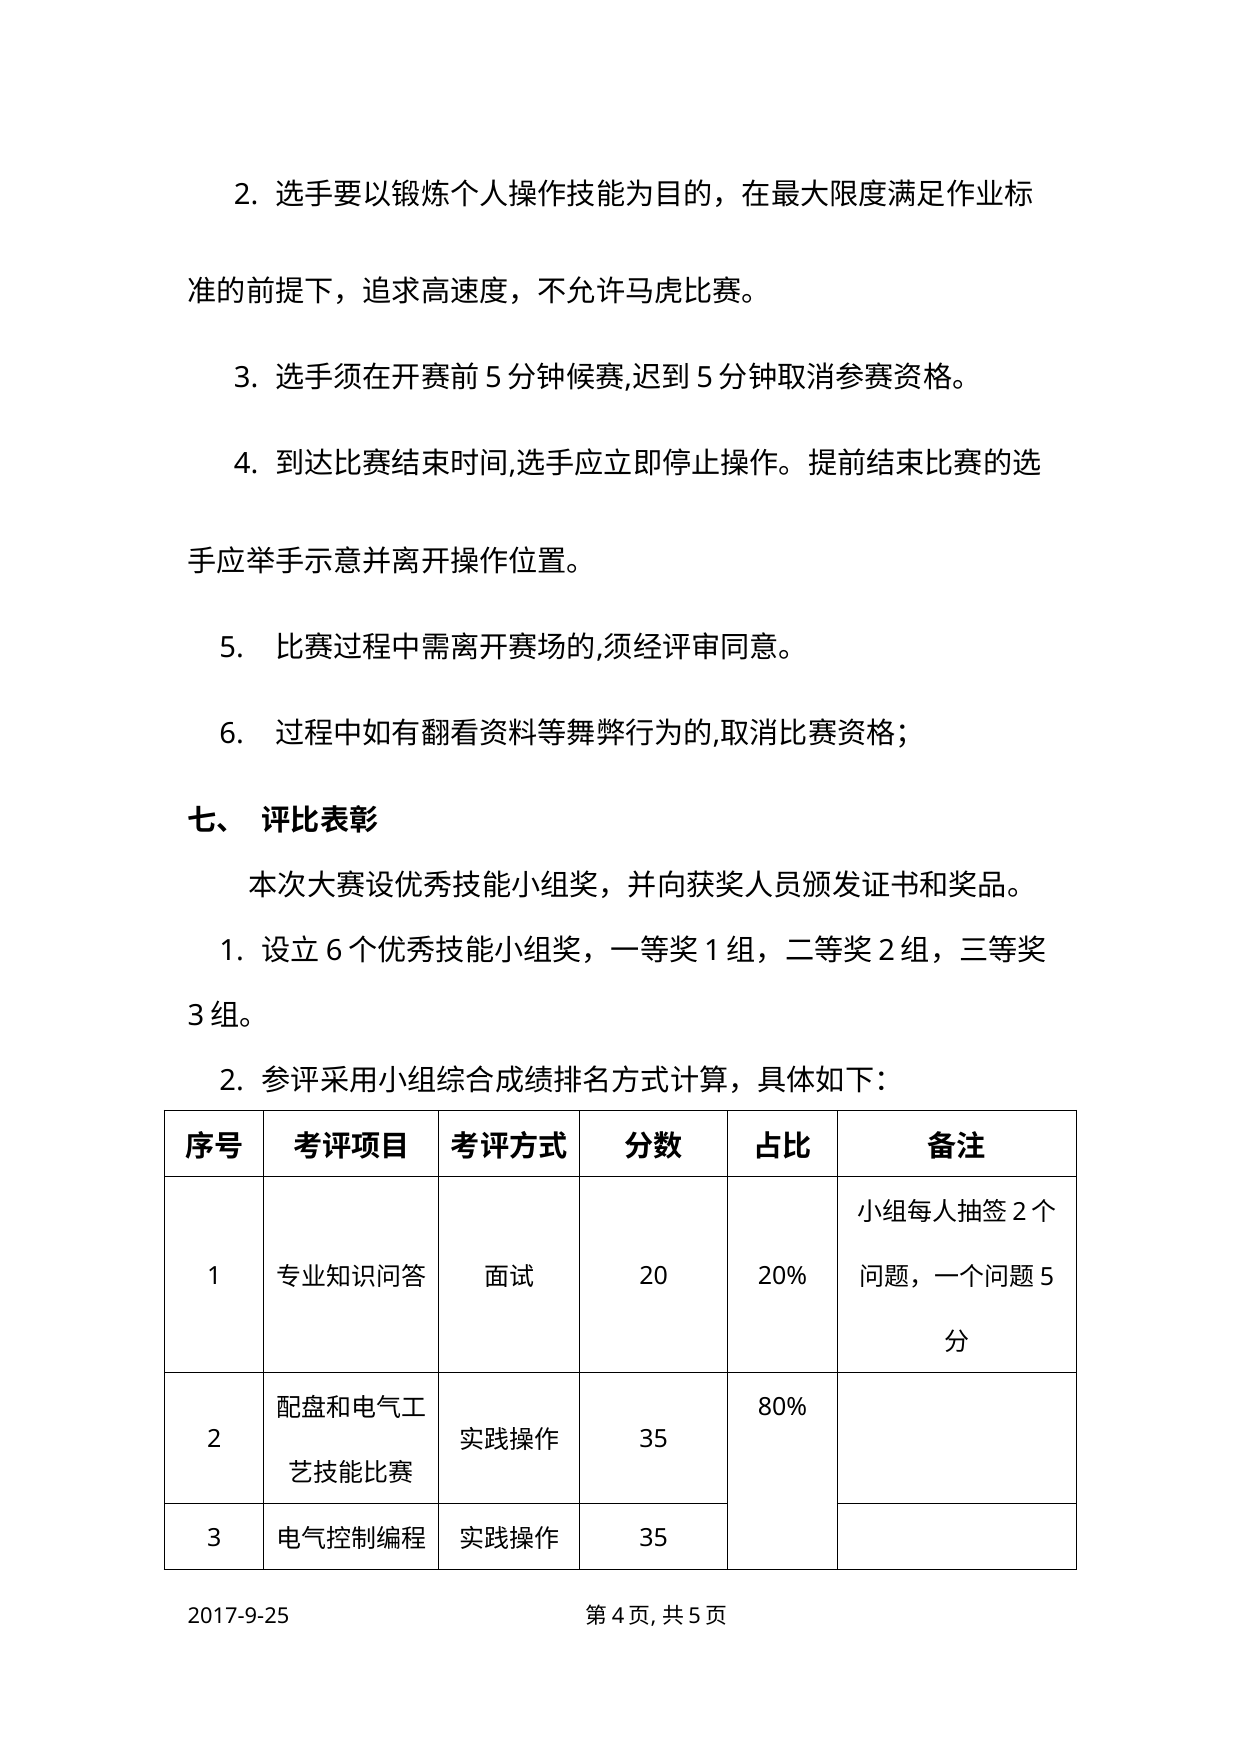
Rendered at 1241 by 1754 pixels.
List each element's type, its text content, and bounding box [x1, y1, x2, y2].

table_cell [838, 1504, 1076, 1569]
list 评比表彰 [187, 785, 1053, 850]
list 到达比赛结束时间,选手应立即停止操作。提前结束比赛的选手应举手示意并离开操作位置。 [187, 429, 1053, 591]
table_cell 35 [580, 1373, 727, 1503]
table_cell 小组每人抽签2个问题，一个问题5分 [838, 1177, 1076, 1372]
table_cell 面试 [439, 1177, 579, 1372]
table_cell 专业知识问答 [264, 1177, 438, 1372]
list 参评采用小组综合成绩排名方式计算，具体如下： [187, 1045, 1053, 1110]
table_header 分数 [580, 1111, 727, 1176]
list 选手要以锻炼个人操作技能为目的，在最大限度满足作业标准的前提下，追求高速度，不允许马虎比赛。 [187, 159, 1053, 322]
table_cell [838, 1373, 1076, 1503]
table_cell 3 [165, 1504, 263, 1569]
table_cell 2 [165, 1373, 263, 1503]
table_cell 电气控制编程技能比赛 [264, 1504, 438, 1569]
table_header 备注 [838, 1111, 1076, 1176]
table_cell 配盘和电气工艺技能比赛 [264, 1373, 438, 1503]
table_cell 1 [165, 1177, 263, 1372]
table_header 考评项目 [264, 1111, 438, 1176]
table_cell 80% [728, 1373, 837, 1569]
table_cell 实践操作 [439, 1373, 579, 1503]
list 过程中如有翻看资料等舞弊行为的,取消比赛资格； [231, 699, 1053, 764]
list 设立6个优秀技能小组奖，一等奖1组，二等奖2组，三等奖3组。 [187, 915, 1053, 1045]
table_cell 20% [728, 1177, 837, 1372]
table_cell 35 [580, 1504, 727, 1569]
table_header 占比 [728, 1111, 837, 1176]
list 比赛过程中需离开赛场的,须经评审同意。 [231, 612, 1053, 677]
text 本次大赛设优秀技能小组奖，并向获奖人员颁发证书和奖品。 [187, 850, 1053, 915]
table_header 考评方式 [439, 1111, 579, 1176]
table_header 序号 [165, 1111, 263, 1176]
list 选手须在开赛前5分钟候赛,迟到5分钟取消参赛资格。 [187, 343, 1053, 408]
table_cell 实践操作 [439, 1504, 579, 1569]
table_cell 20 [580, 1177, 727, 1372]
